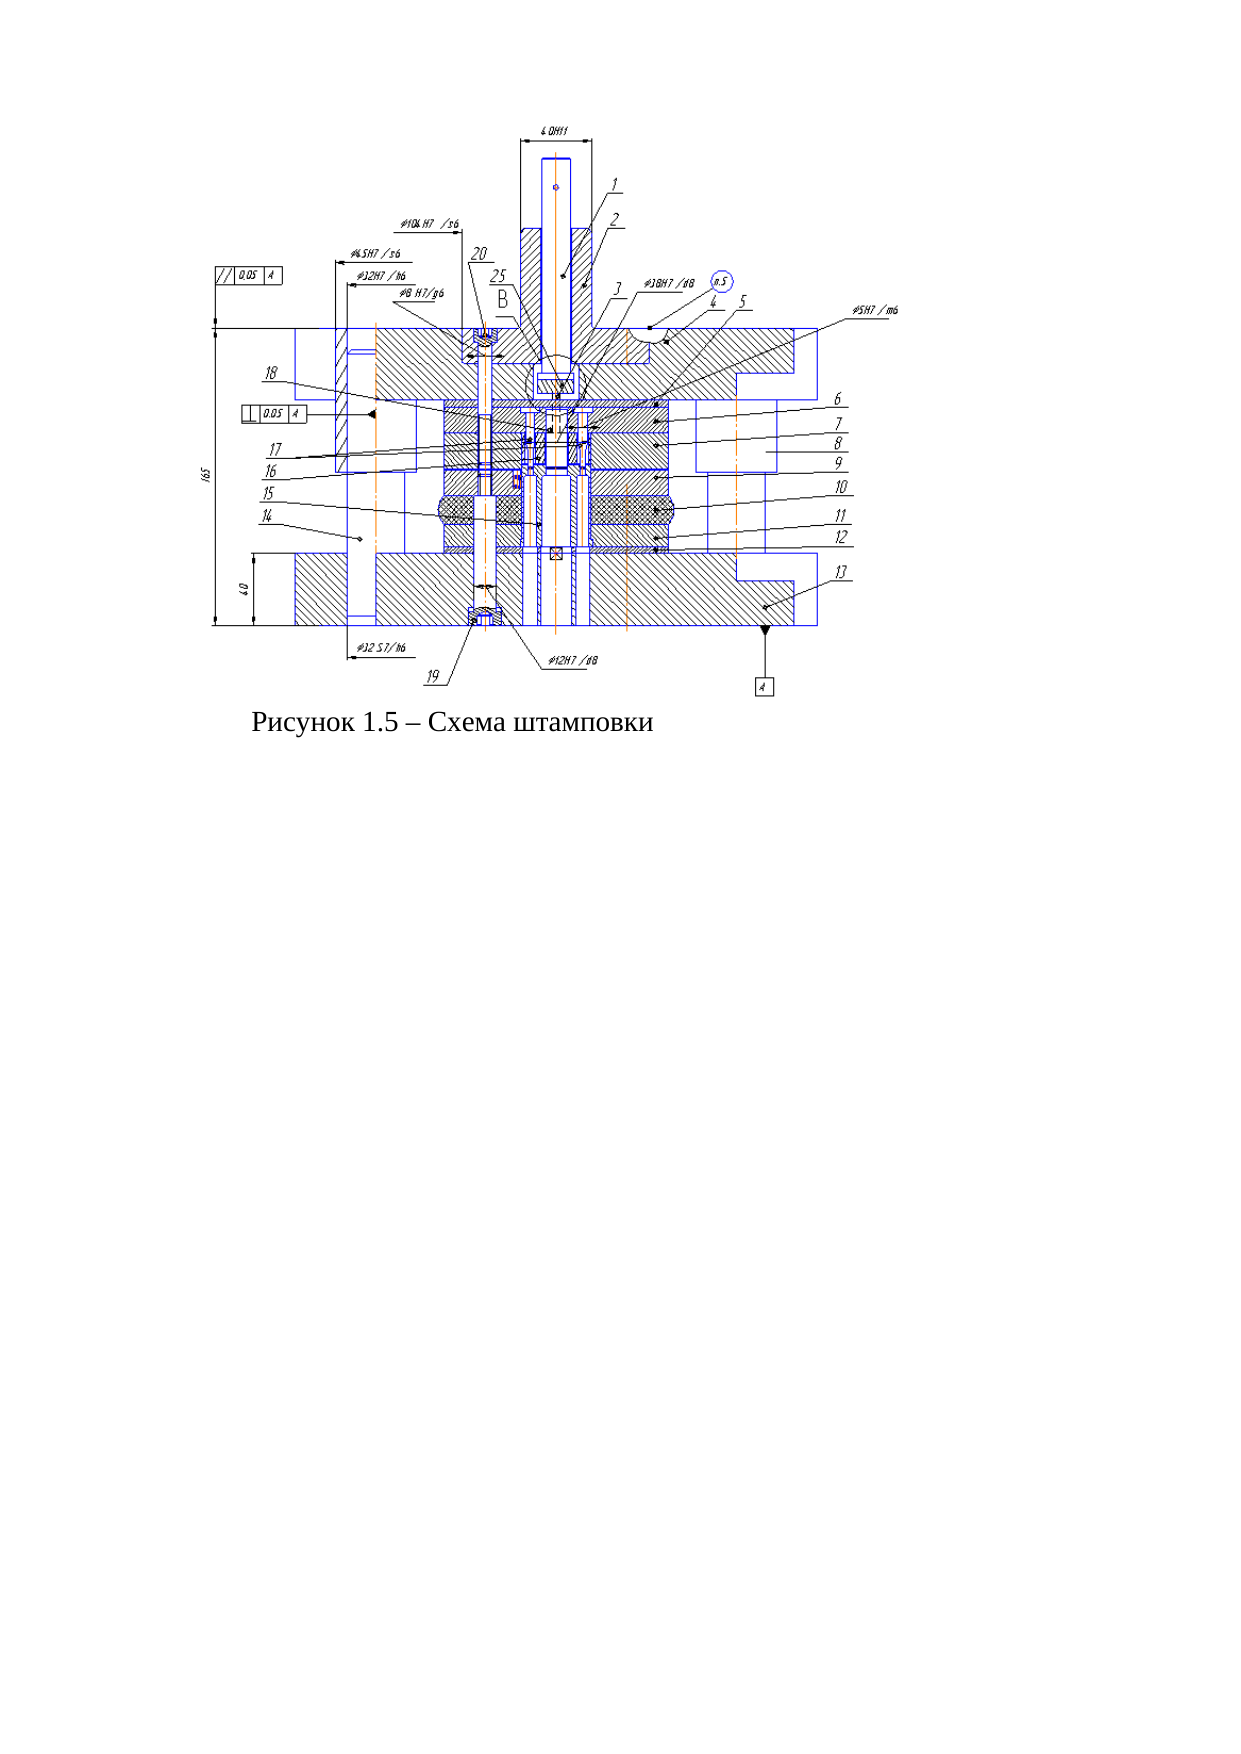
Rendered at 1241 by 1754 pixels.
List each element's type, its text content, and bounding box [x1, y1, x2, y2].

text Рисунок 1.5 – Схема штамповки [177, 704, 1152, 738]
picture [177, 118, 910, 705]
